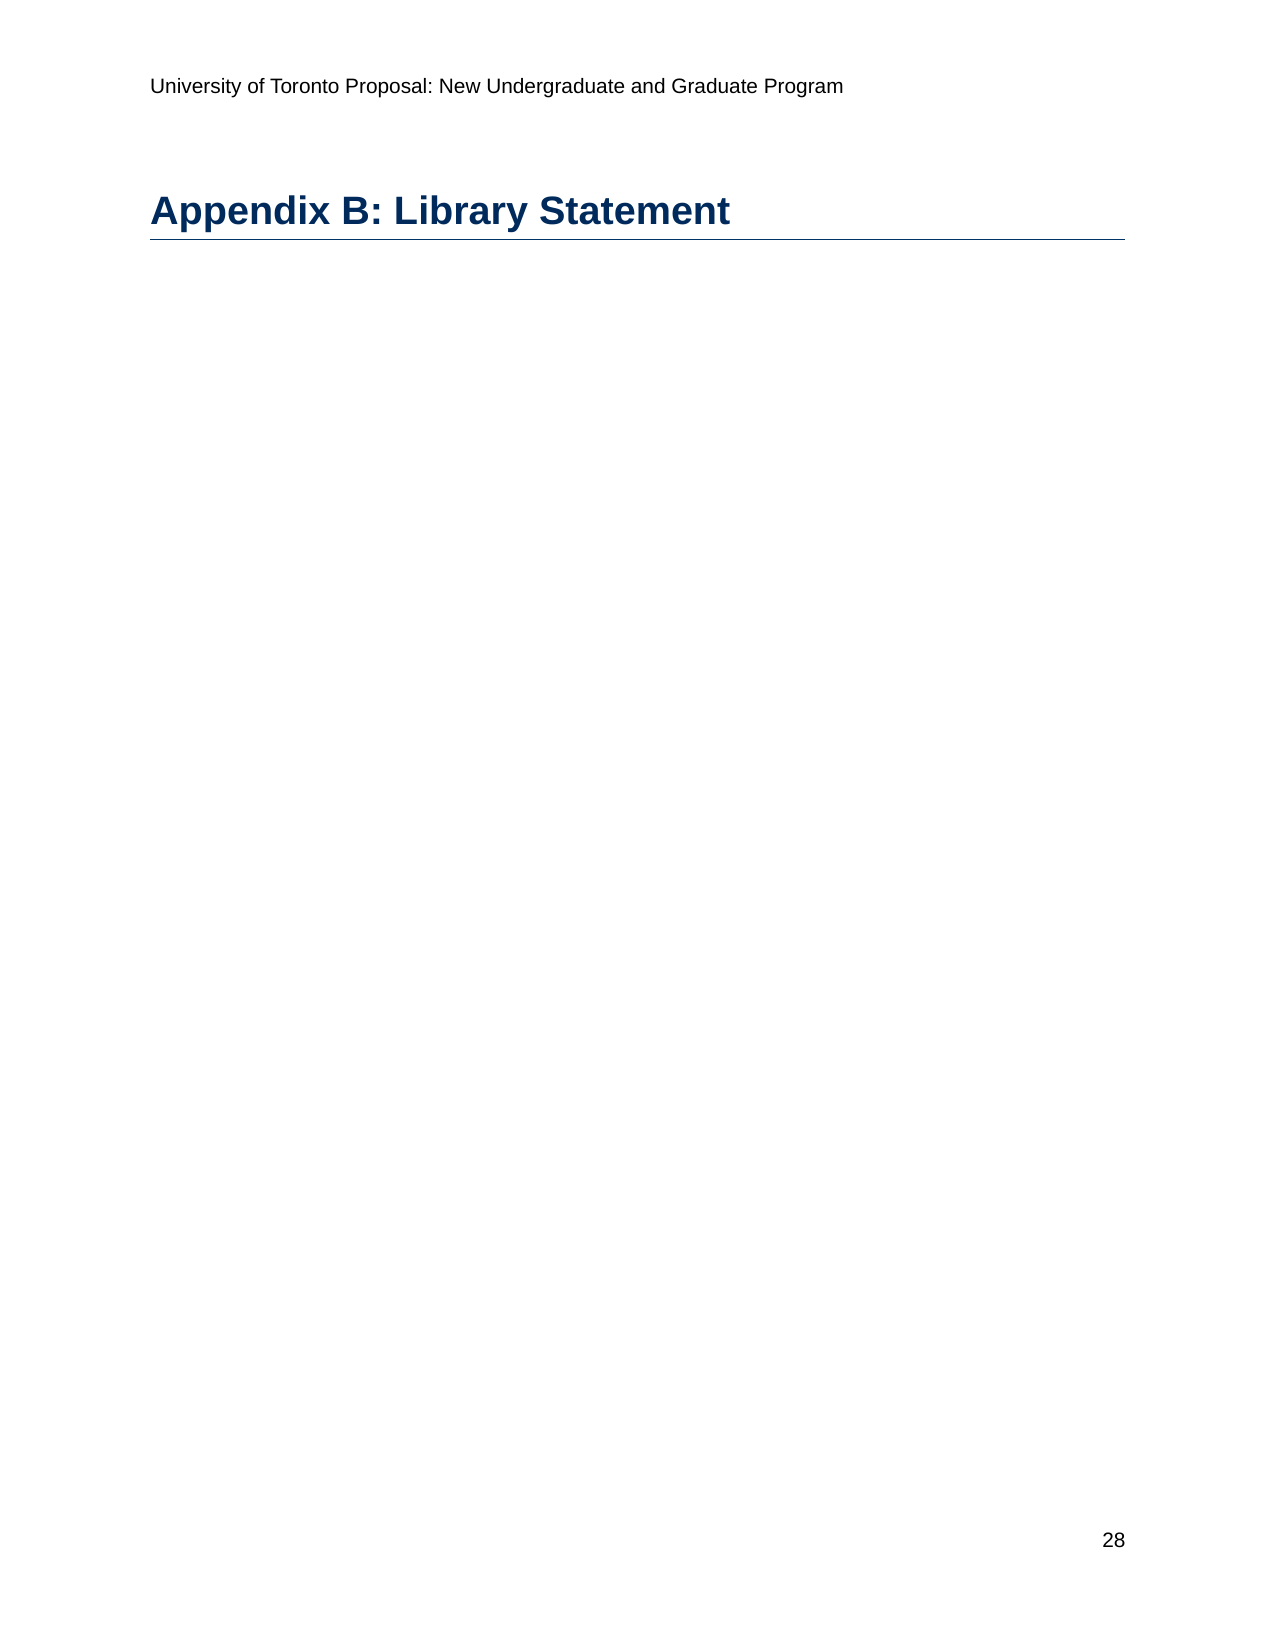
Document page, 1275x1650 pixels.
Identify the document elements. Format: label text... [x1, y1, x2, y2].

subtitle Appendix B: Library Statement [150, 187, 1125, 239]
